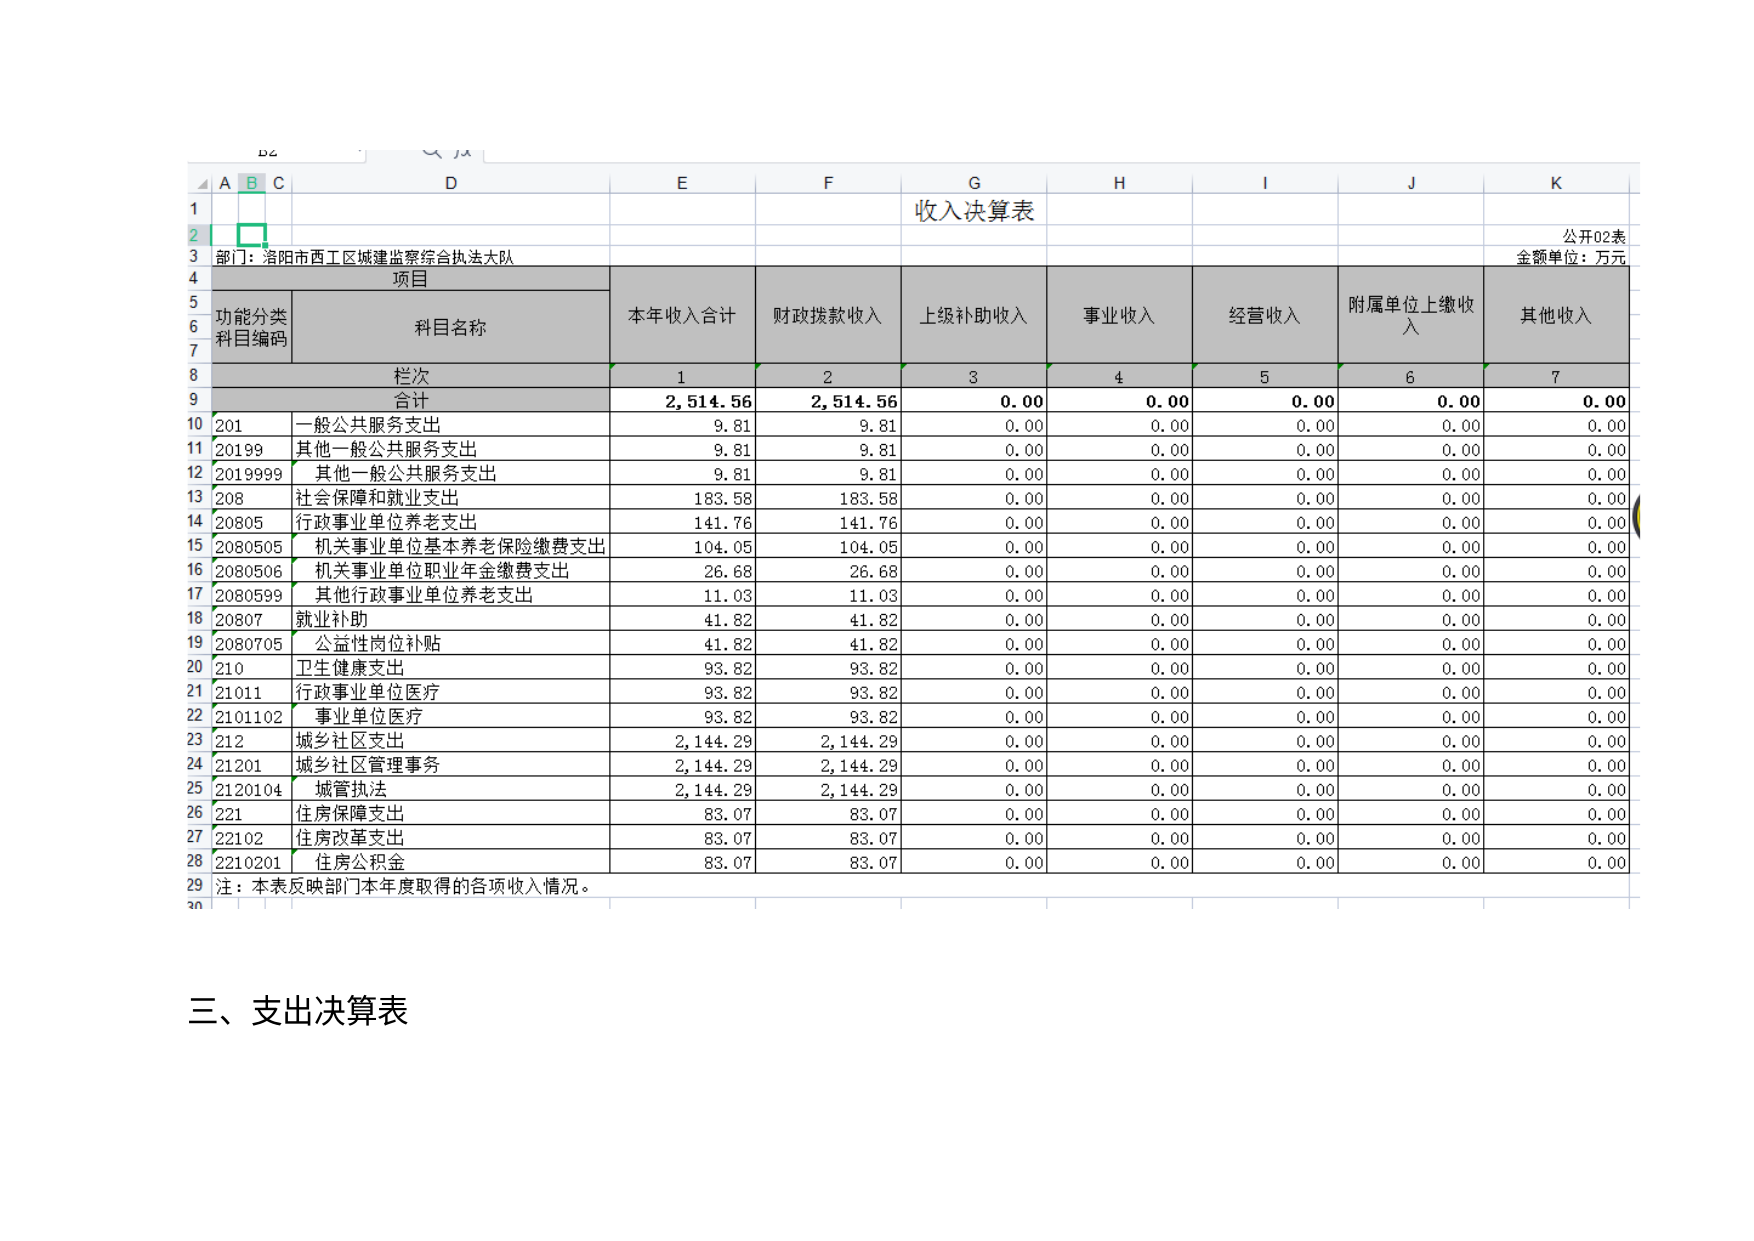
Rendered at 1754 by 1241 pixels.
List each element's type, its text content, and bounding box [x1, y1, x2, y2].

picture [187, 150, 1641, 909]
list 三、支出决算表 [187, 984, 1566, 1033]
